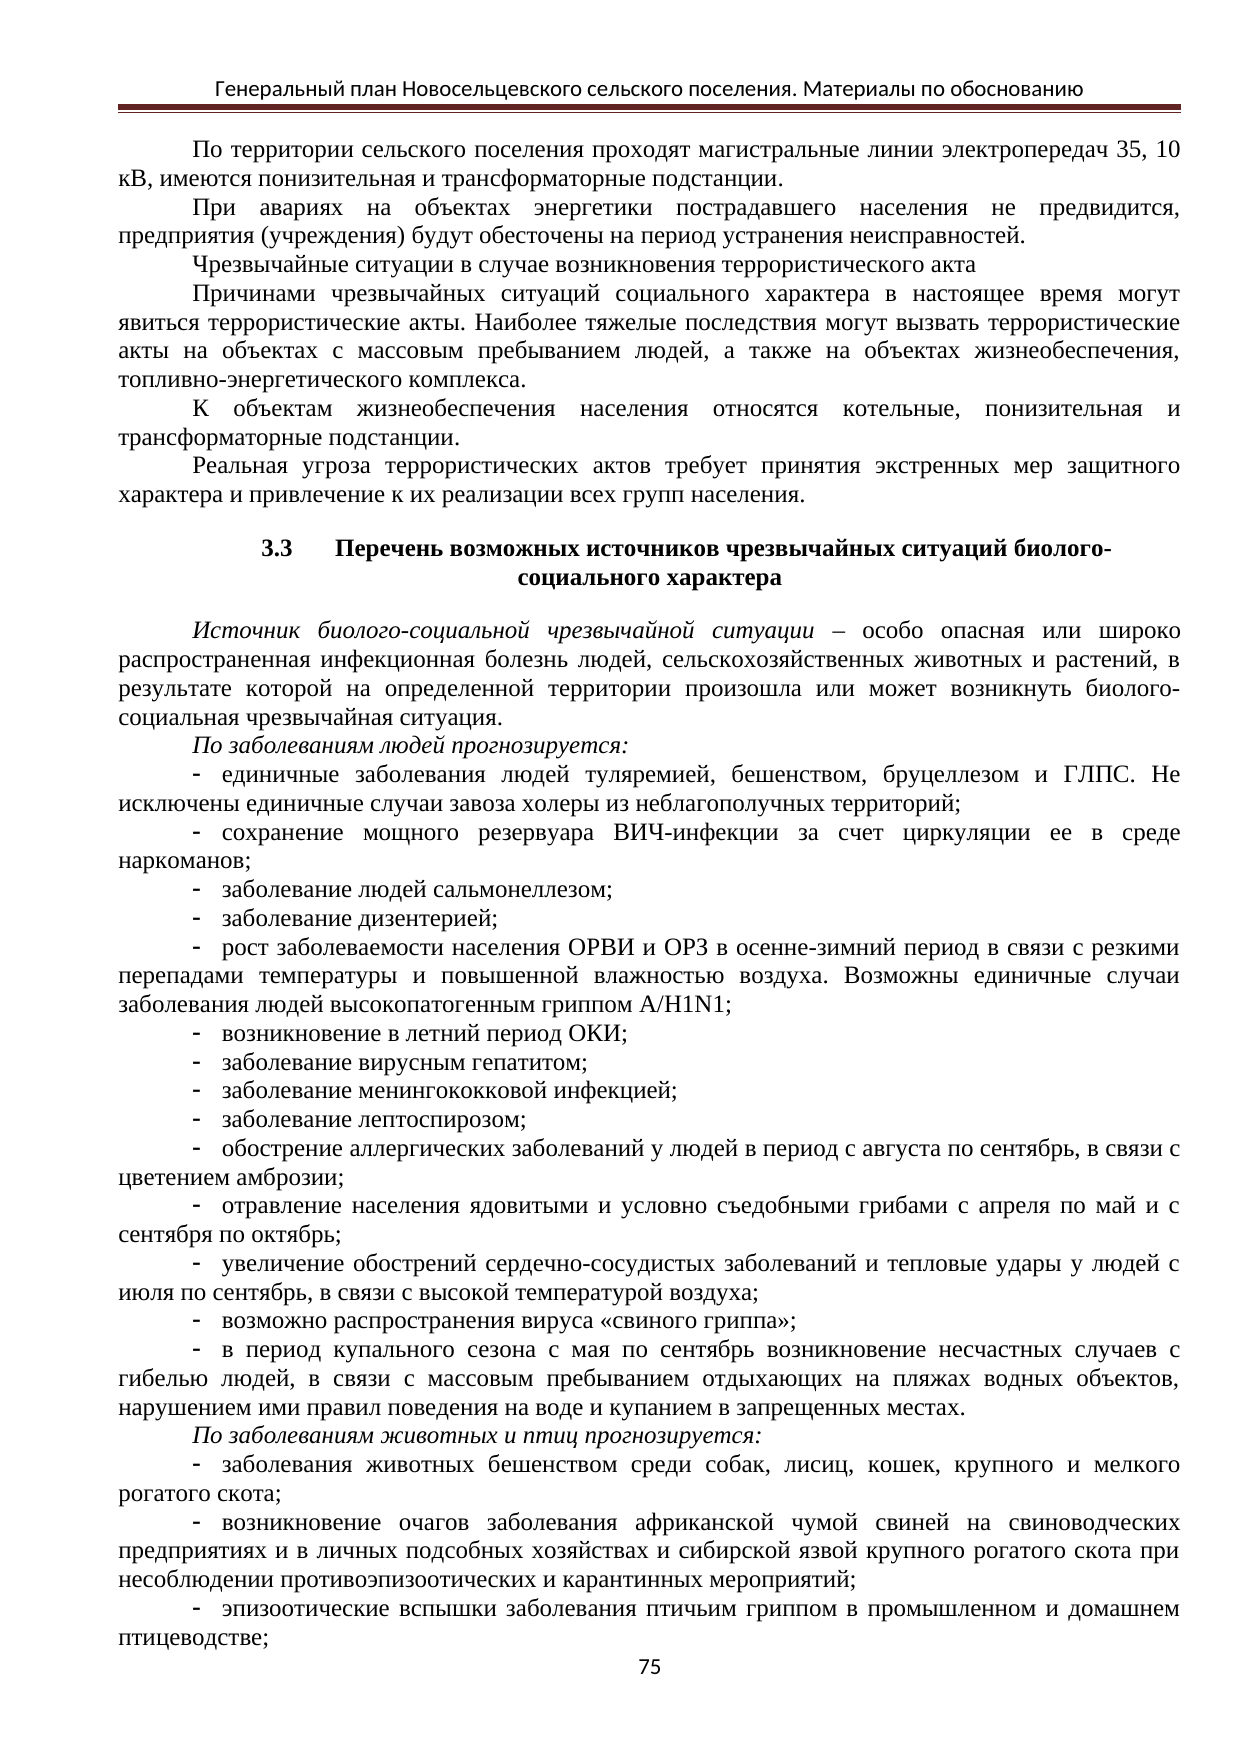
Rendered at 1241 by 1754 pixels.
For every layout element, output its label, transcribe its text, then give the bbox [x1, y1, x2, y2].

list отравление населения ядовитыми и условно съедобными грибами с апреля по май и с сентября по октябрь; [118, 1191, 1181, 1248]
list Перечень возможных источников чрезвычайных ситуаций биолого-социального характера [118, 533, 1181, 591]
text Причинами чрезвычайных ситуаций социального характера в настоящее время могут явиться террористические акты. Наиболее тяжелые последствия могут вызвать террористические акты на объектах с массовым пребыванием людей, а также на объектах жизнеобеспечения, топливно-энергетического комплекса. [118, 278, 1181, 393]
text По территории сельского поселения проходят магистральные линии электропередач 35, 10 кВ, имеются понизительная и трансформаторные подстанции. [118, 134, 1181, 192]
text Реальная угроза террористических актов требует принятия экстренных мер защитного характера и привлечение к их реализации всех групп населения. [118, 451, 1181, 508]
list заболевание лептоспирозом; [118, 1104, 1181, 1133]
list заболевание менингококковой инфекцией; [118, 1076, 1181, 1104]
list рост заболеваемости населения ОРВИ и ОРЗ в осенне-зимний период в связи с резкими перепадами температуры и повышенной влажностью воздуха. Возможны единичные случаи заболевания людей высокопатогенным гриппом A/H1N1; [118, 932, 1181, 1018]
text Источник биолого-социальной чрезвычайной ситуации – особо опасная или широко распространенная инфекционная болезнь людей, сельскохозяйственных животных и растений, в результате которой на определенной территории произошла или может возникнуть биолого-социальная чрезвычайная ситуация. [118, 616, 1181, 731]
list эпизоотические вспышки заболевания птичьим гриппом в промышленном и домашнем птицеводстве; [118, 1593, 1181, 1651]
text По заболеваниям людей прогнозируется: [118, 731, 1181, 759]
list заболевание дизентерией; [118, 903, 1181, 932]
text К объектам жизнеобеспечения населения относятся котельные, понизительная и трансформаторные подстанции. [118, 393, 1181, 451]
list в период купального сезона с мая по сентябрь возникновение несчастных случаев с гибелью людей, в связи с массовым пребыванием отдыхающих на пляжах водных объектов, нарушением ими правил поведения на воде и купанием в запрещенных местах. [118, 1334, 1181, 1421]
list возникновение очагов заболевания африканской чумой свиней на свиноводческих предприятиях и в личных подсобных хозяйствах и сибирской язвой крупного рогатого скота при несоблюдении противоэпизоотических и карантинных мероприятий; [118, 1507, 1181, 1593]
list заболевание людей сальмонеллезом; [118, 874, 1181, 903]
list заболевание вирусным гепатитом; [118, 1047, 1181, 1076]
list обострение аллергических заболеваний у людей в период с августа по сентябрь, в связи с цветением амброзии; [118, 1133, 1181, 1191]
list сохранение мощного резервуара ВИЧ-инфекции за счет циркуляции ее в среде наркоманов; [118, 817, 1181, 874]
list возникновение в летний период ОКИ; [118, 1018, 1181, 1047]
text Чрезвычайные ситуации в случае возникновения террористического акта [118, 249, 1181, 278]
list возможно распространения вируса «свиного гриппа»; [118, 1306, 1181, 1334]
list заболевания животных бешенством среди собак, лисиц, кошек, крупного и мелкого рогатого скота; [118, 1449, 1181, 1507]
text При авариях на объектах энергетики пострадавшего населения не предвидится, предприятия (учреждения) будут обесточены на период устранения неисправностей. [118, 192, 1181, 249]
text По заболеваниям животных и птиц прогнозируется: [118, 1421, 1181, 1449]
list увеличение обострений сердечно-сосудистых заболеваний и тепловые удары у людей с июля по сентябрь, в связи с высокой температурой воздуха; [118, 1248, 1181, 1306]
list единичные заболевания людей туляремией, бешенством, бруцеллезом и ГЛПС. Не исключены единичные случаи завоза холеры из неблагополучных территорий; [118, 759, 1181, 817]
